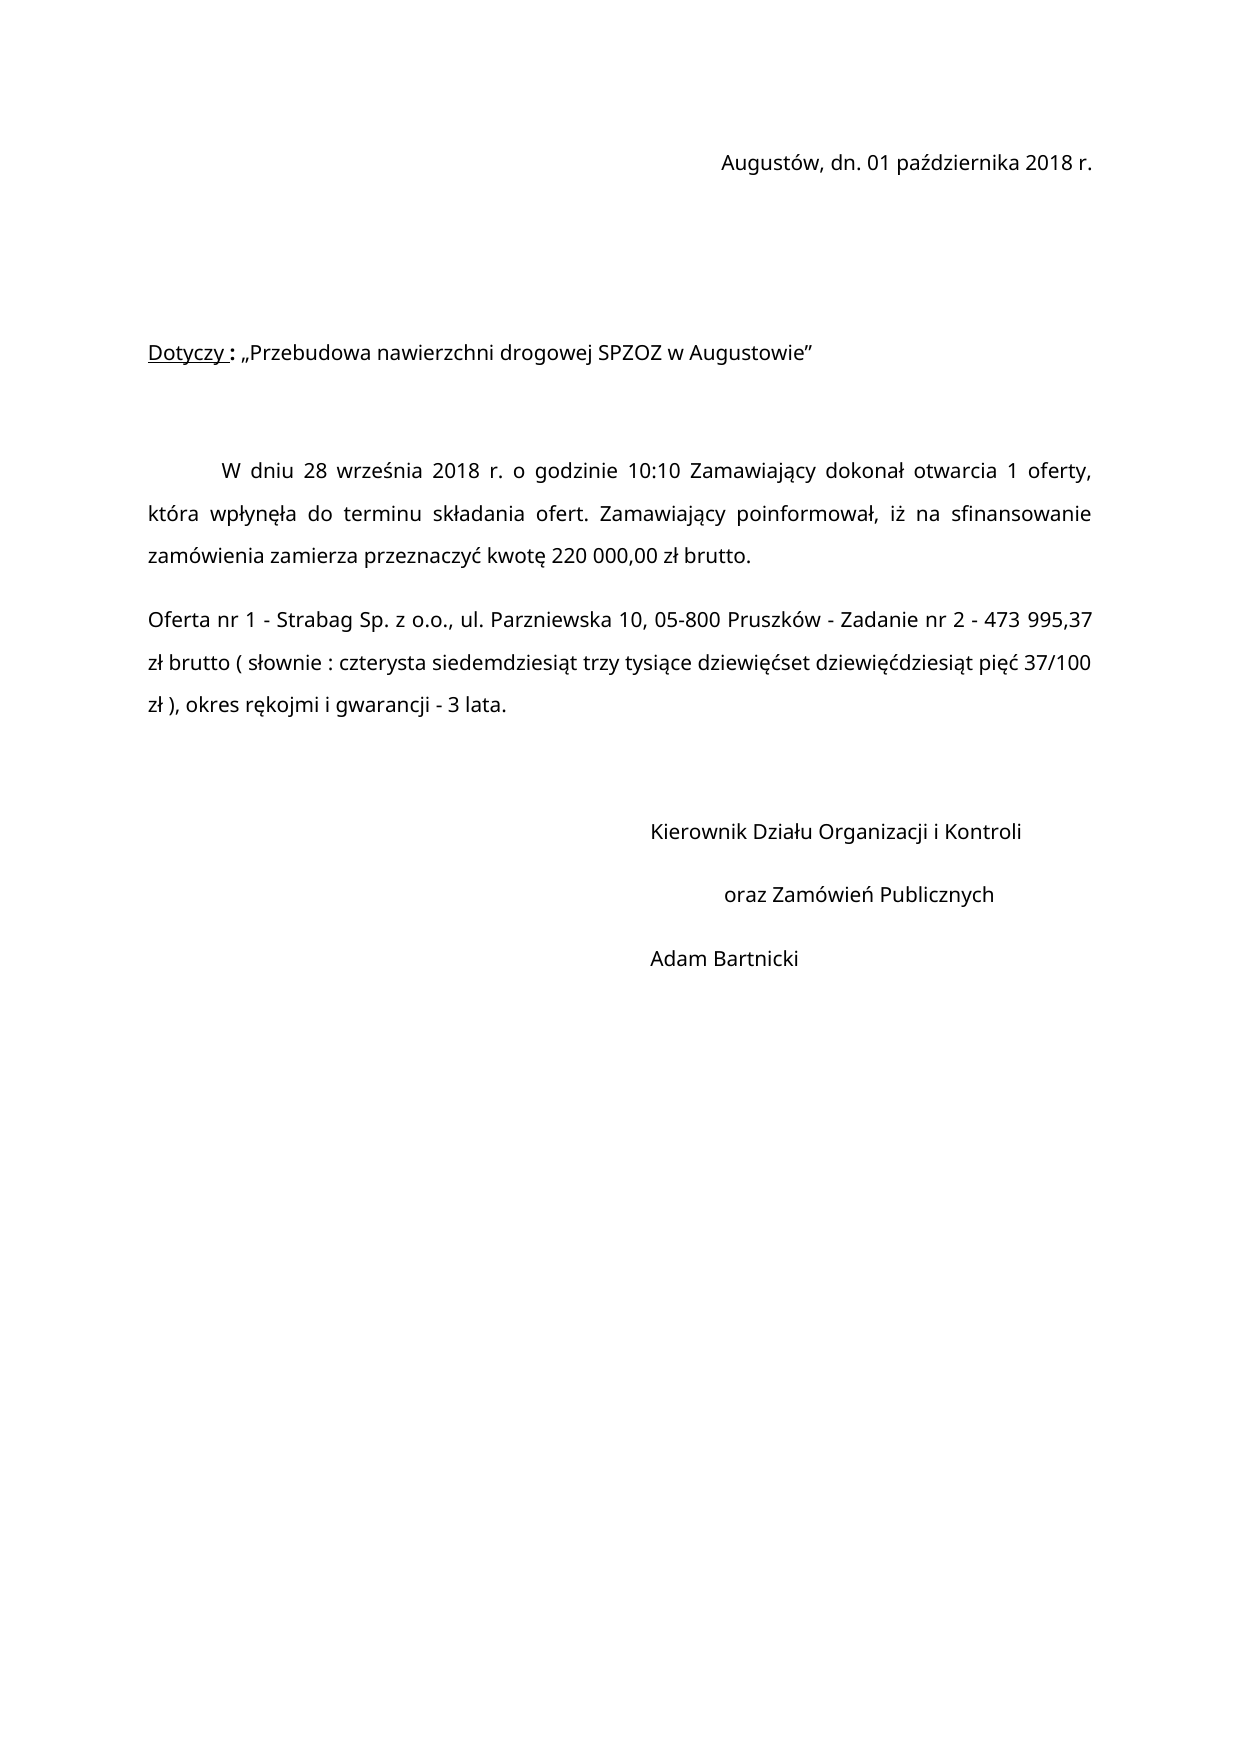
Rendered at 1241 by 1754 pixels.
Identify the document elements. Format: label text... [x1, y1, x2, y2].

text Augustów, dn. 01 października 2018 r. [148, 148, 1093, 176]
text Kierownik Działu Organizacji i Kontroli [148, 817, 1093, 846]
text oraz Zamówień Publicznych [148, 881, 1093, 909]
subtitle Dotyczy : „Przebudowa nawierzchni drogowej SPZOZ w Augustowie” [148, 338, 1093, 366]
text Oferta nr 1 - Strabag Sp. z o.o., ul. Parzniewska 10, 05-800 Pruszków - Zadanie nr 2 - 473 995,37 zł brutto ( słownie : czterysta siedemdziesiąt trzy tysiące dziewięćset dziewięćdziesiąt pięć 37/100 zł ), okres rękojmi i gwarancji - 3 lata. [148, 605, 1093, 719]
text Adam Bartnicki [148, 944, 1093, 972]
text W dniu 28 września 2018 r. o godzinie 10:10 Zamawiający dokonał otwarcia 1 oferty, która wpłynęła do terminu składania ofert. Zamawiający poinformował, iż na sfinansowanie zamówienia zamierza przeznaczyć kwotę 220 000,00 zł brutto. [148, 456, 1093, 570]
